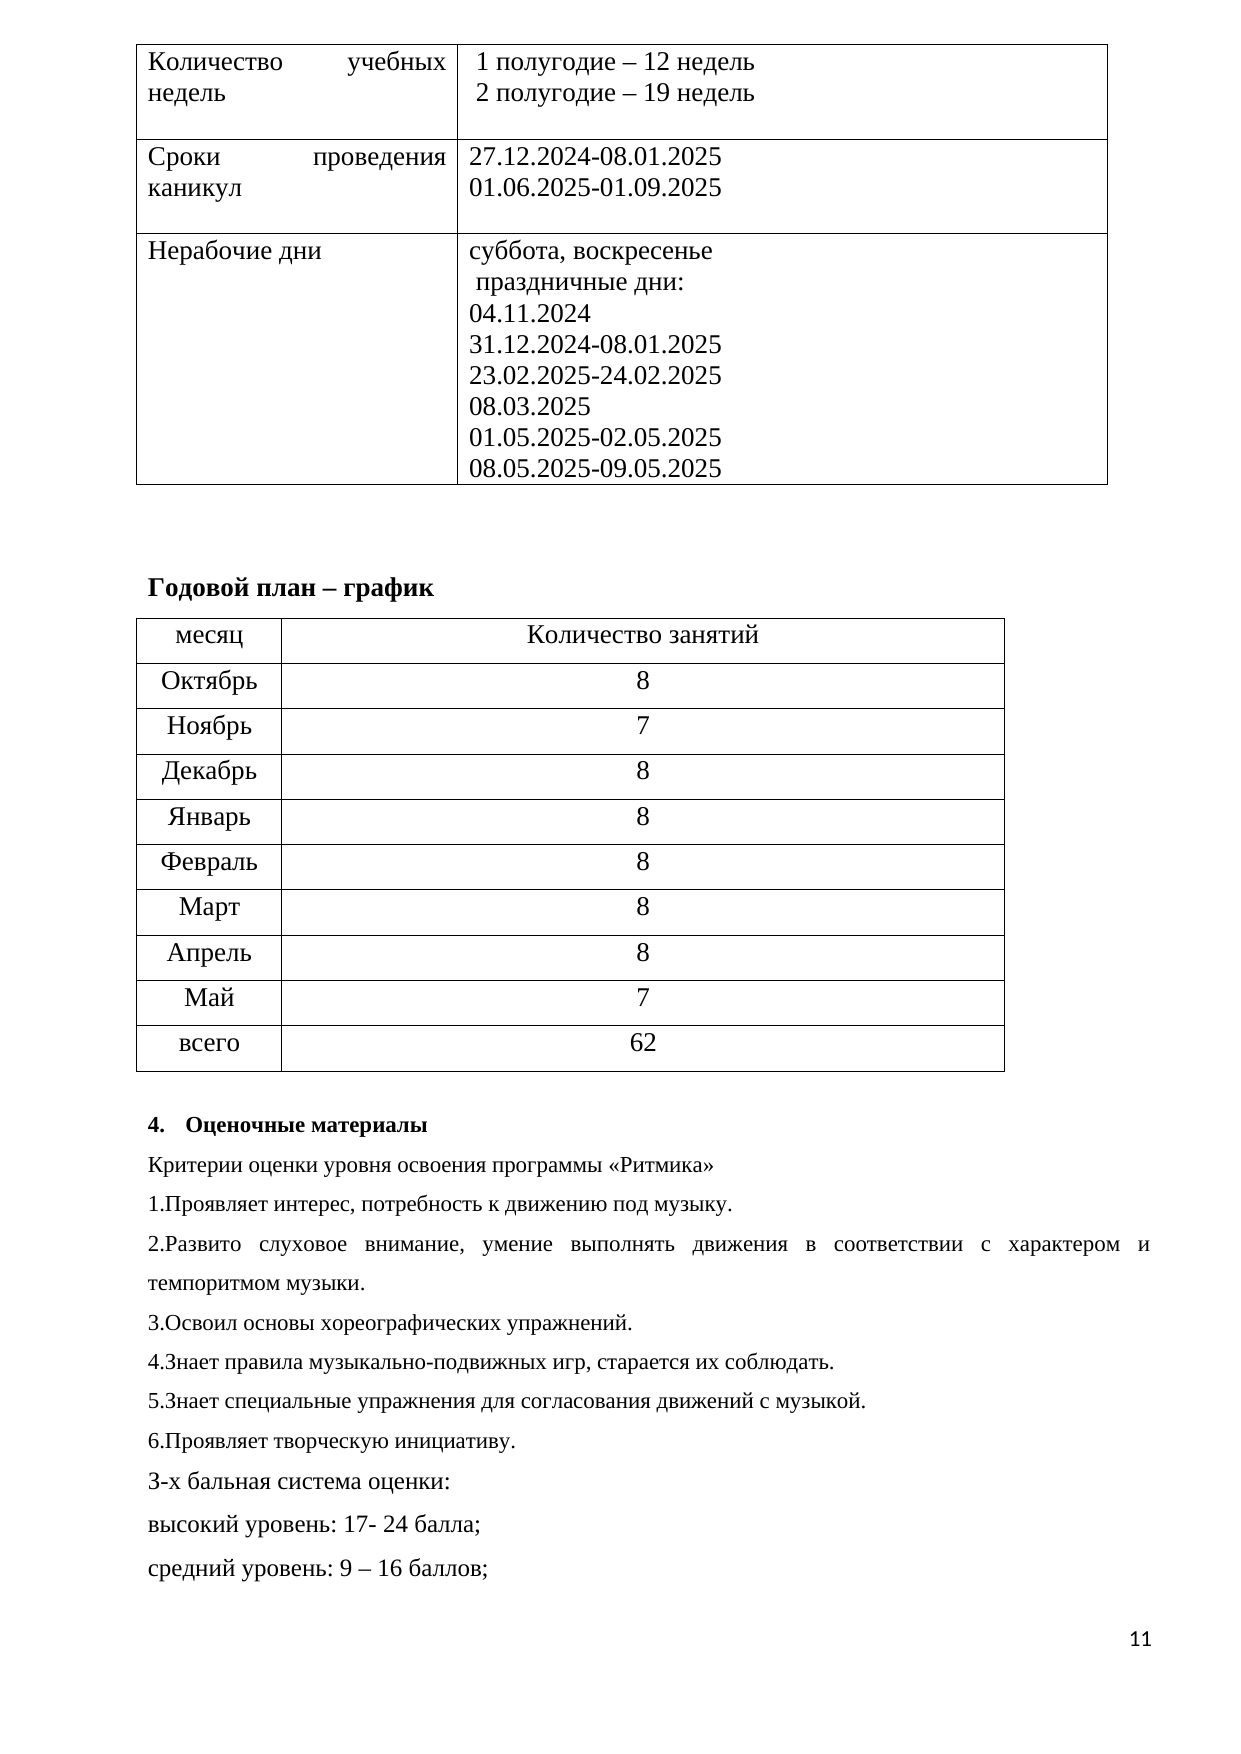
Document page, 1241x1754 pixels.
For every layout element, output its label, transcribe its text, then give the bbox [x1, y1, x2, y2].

table_cell 62 [282, 1026, 1004, 1071]
text средний уровень: 9 – 16 баллов; [148, 1553, 1152, 1581]
table_cell Количество учебных недель [137, 45, 457, 139]
table_header месяц [137, 619, 281, 663]
text З-х бальная система оценки: [148, 1466, 1152, 1495]
table_cell 1 полугодие – 12 недель 2 полугодие – 19 недель [458, 45, 1107, 139]
text Годовой план – график [148, 571, 1152, 602]
text Критерии оценки уровня освоения программы «Ритмика» [148, 1151, 1152, 1177]
text 5.Знает специальные упражнения для согласования движений с музыкой. [148, 1387, 1152, 1414]
table_cell 8 [282, 800, 1004, 844]
list Оценочные материалы [148, 1111, 1152, 1137]
table_cell Май [137, 981, 281, 1025]
table_cell Нерабочие дни [137, 234, 457, 483]
table_cell Апрель [137, 936, 281, 980]
text 2.Развито слуховое внимание, умение выполнять движения в соответствии с характером и темпоритмом музыки. [148, 1229, 1152, 1295]
table_cell Октябрь [137, 664, 281, 708]
table_cell Февраль [137, 845, 281, 889]
text 3.Освоил основы хореографических упражнений. [148, 1308, 1152, 1335]
table_cell всего [137, 1026, 281, 1071]
text 6.Проявляет творческую инициативу. [148, 1427, 1152, 1453]
table_cell 8 [282, 890, 1004, 935]
table_cell суббота, воскресенье праздничные дни: 04.11.2024 31.12.2024-08.01.2025 23.02.2025-24.02.2025 08.03.2025 01.05.2025-02.05.2025 08.05.2025-09.05.2025 [458, 234, 1107, 483]
table_cell Март [137, 890, 281, 935]
table_cell 8 [282, 845, 1004, 889]
text 4.Знает правила музыкально-подвижных игр, старается их соблюдать. [148, 1348, 1152, 1374]
table_cell Сроки проведения каникул [137, 140, 457, 233]
table_cell 7 [282, 709, 1004, 753]
table_cell Январь [137, 800, 281, 844]
table_cell 8 [282, 936, 1004, 980]
table_cell 8 [282, 664, 1004, 708]
table_cell Декабрь [137, 755, 281, 799]
table_header Количество занятий [282, 619, 1004, 663]
table_cell 27.12.2024-08.01.2025 01.06.2025-01.09.2025 [458, 140, 1107, 233]
text высокий уровень: 17- 24 балла; [148, 1509, 1152, 1538]
table_cell 8 [282, 755, 1004, 799]
table_cell 7 [282, 981, 1004, 1025]
table_cell Ноябрь [137, 709, 281, 753]
text 1.Проявляет интерес, потребность к движению под музыку. [148, 1190, 1152, 1216]
